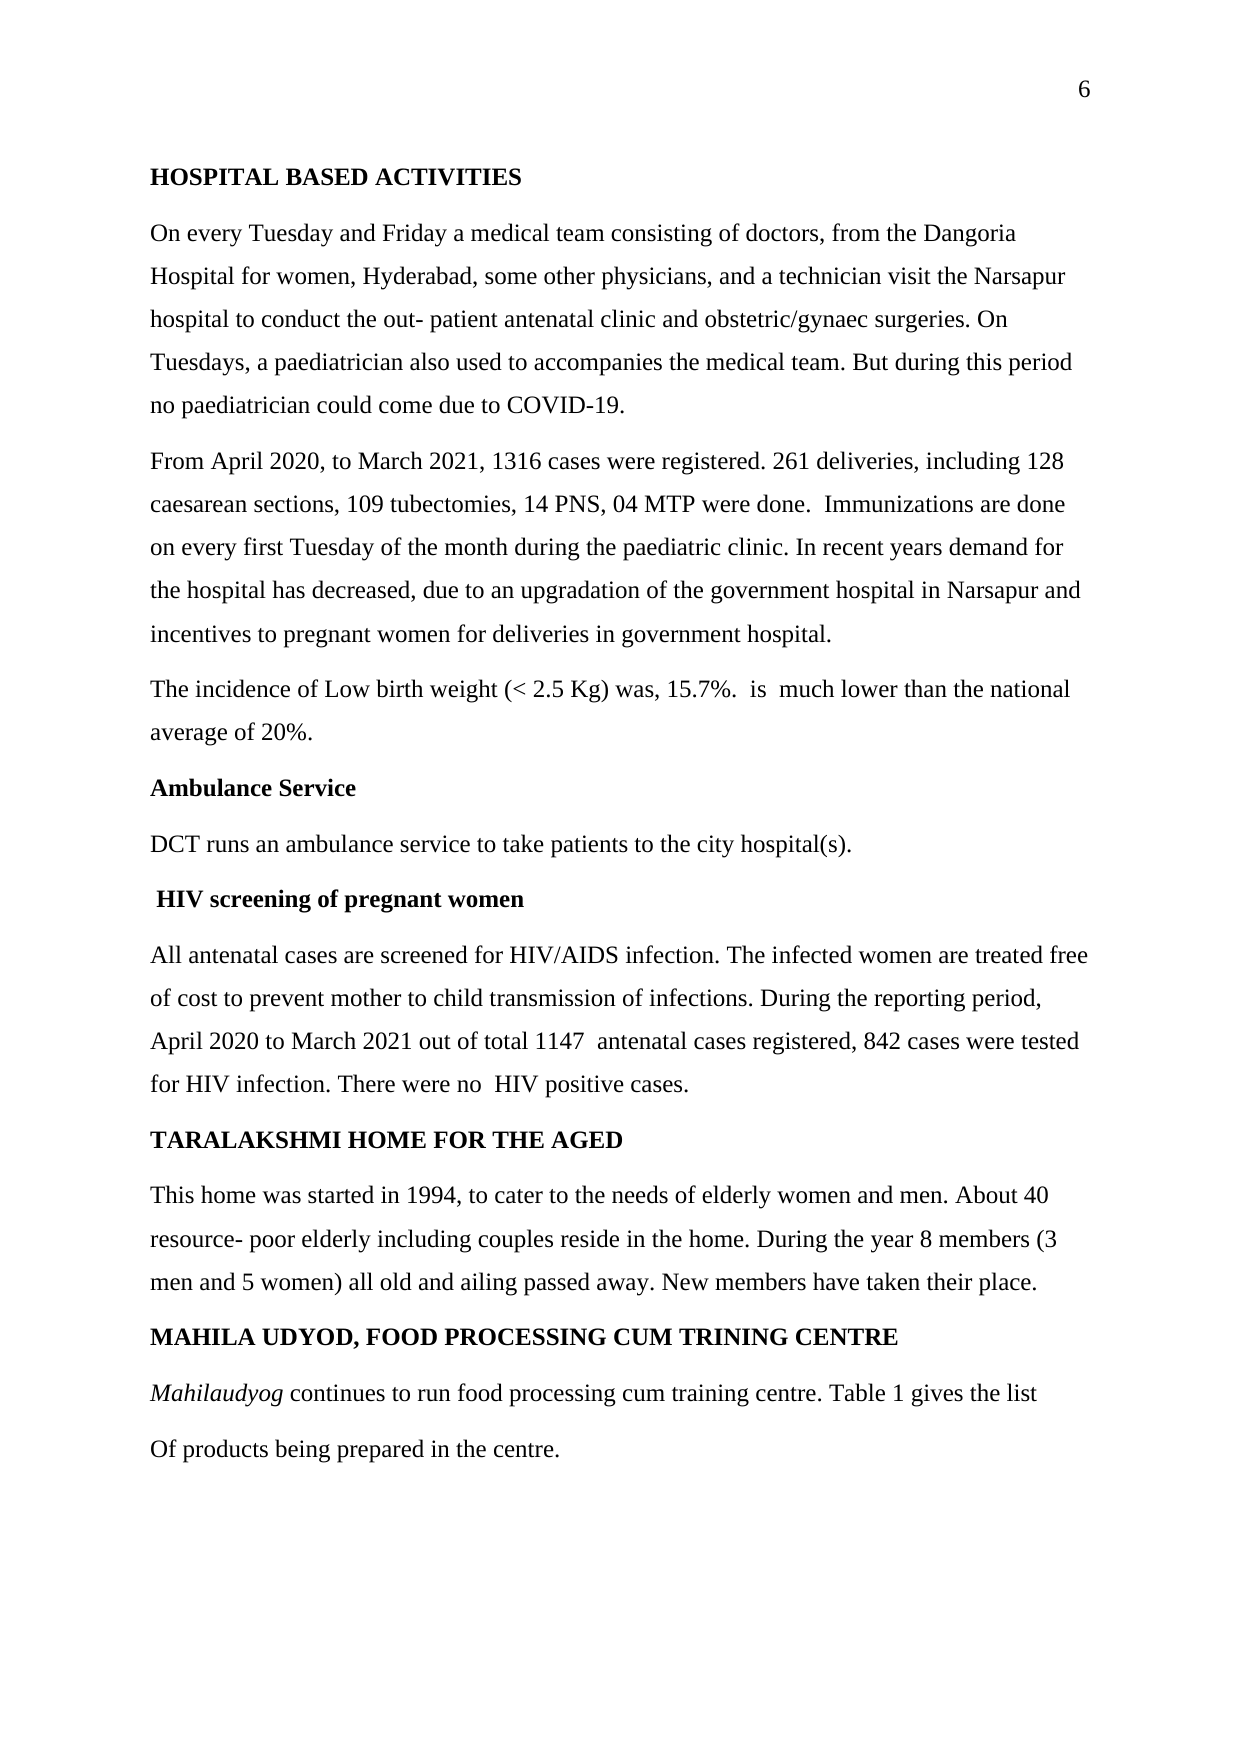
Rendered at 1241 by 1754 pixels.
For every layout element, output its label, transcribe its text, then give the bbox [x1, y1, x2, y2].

text Of products being prepared in the centre. [150, 1434, 1090, 1462]
text DCT runs an ambulance service to take patients to the city hospital(s). [150, 829, 1090, 857]
text Ambulance Service [150, 773, 1090, 802]
text On every Tuesday and Friday a medical team consisting of doctors, from the Dangoria Hospital for women, Hyderabad, some other physicians, and a technician visit the Narsapur hospital to conduct the out- patient antenatal clinic and obstetric/gynaec surgeries. On Tuesdays, a paediatrician also used to accompanies the medical team. But during this period no paediatrician could come due to COVID-19. [150, 218, 1090, 419]
text HIV screening of pregnant women [150, 884, 1090, 913]
text From April 2020, to March 2021, 1316 cases were registered. 261 deliveries, including 128 caesarean sections, 109 tubectomies, 14 PNS, 04 MTP were done. Immunizations are done on every first Tuesday of the month during the paediatric clinic. In recent years demand for the hospital has decreased, due to an upgradation of the government hospital in Narsapur and incentives to pregnant women for deliveries in government hospital. [150, 446, 1090, 647]
text This home was started in 1994, to cater to the needs of elderly women and men. About 40 resource- poor elderly including couples reside in the home. During the year 8 members (3 men and 5 women) all old and ailing passed away. New members have taken their place. [150, 1181, 1090, 1296]
text HOSPITAL BASED ACTIVITIES [150, 162, 1090, 191]
text All antenatal cases are screened for HIV/AIDS infection. The infected women are treated free of cost to prevent mother to child transmission of infections. During the reporting period, April 2020 to March 2021 out of total 1147 antenatal cases registered, 842 cases were tested for HIV infection. There were no HIV positive cases. [150, 940, 1090, 1098]
text MAHILA UDYOD, FOOD PROCESSING CUM TRINING CENTRE [150, 1322, 1090, 1351]
text TARALAKSHMI HOME FOR THE AGED [150, 1125, 1090, 1154]
text The incidence of Low birth weight (< 2.5 Kg) was, 15.7%. is much lower than the national average of 20%. [150, 674, 1090, 746]
text Mahilaudyog continues to run food processing cum training centre. Table 1 gives the list [150, 1378, 1090, 1407]
